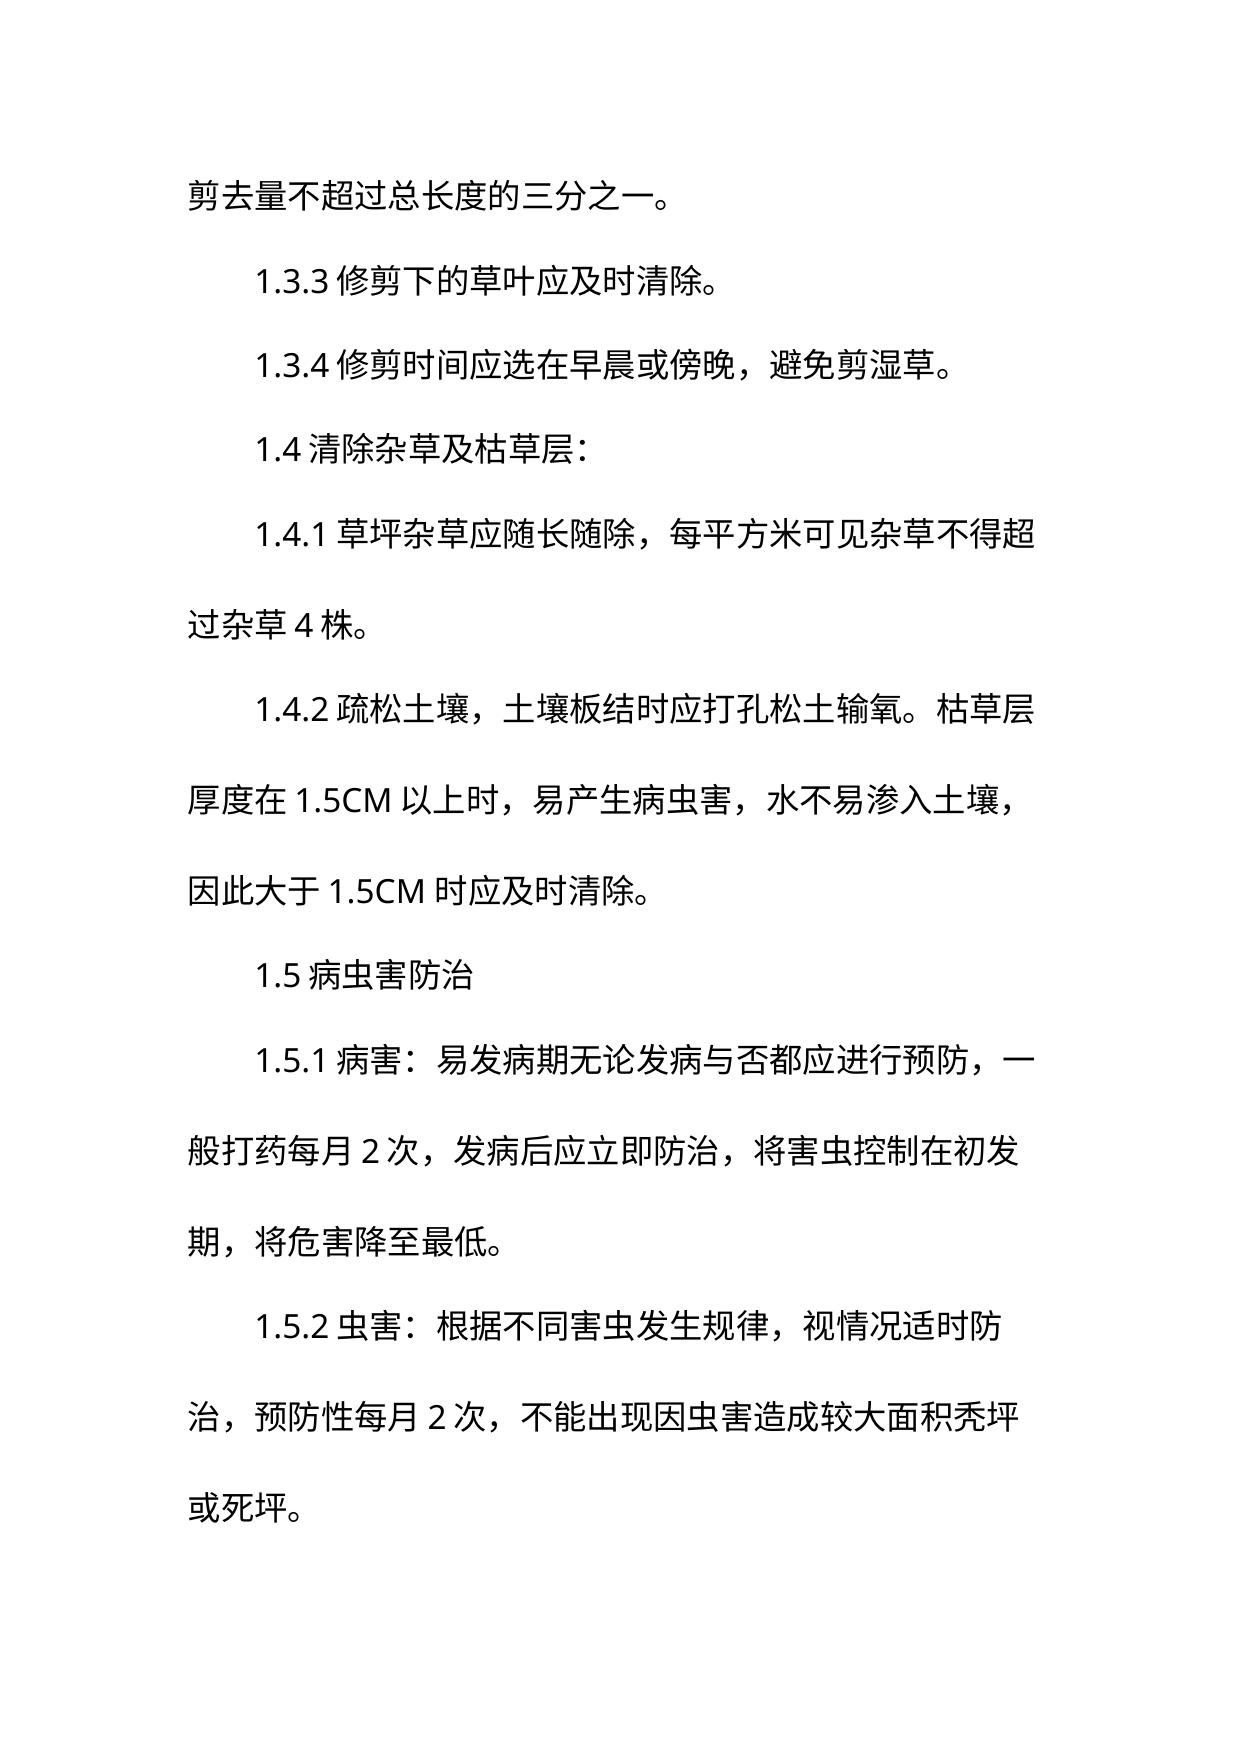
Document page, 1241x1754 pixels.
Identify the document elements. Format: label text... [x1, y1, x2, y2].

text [187, 162, 1053, 227]
text 1.5病虫害防治 [187, 941, 1053, 1006]
text 1.4.1草坪杂草应随长随除，每平方米可见杂草不得超过杂草4株。 [187, 499, 1053, 655]
text 1.3.3修剪下的草叶应及时清除。 [187, 246, 1053, 311]
text 1.5.2虫害：根据不同害虫发生规律，视情况适时防治，预防性每月2次，不能出现因虫害造成较大面积秃坪或死坪。 [187, 1291, 1053, 1538]
text 1.5.1病害：易发病期无论发病与否都应进行预防，一般打药每月2次，发病后应立即防治，将害虫控制在初发期，将危害降至最低。 [187, 1025, 1053, 1272]
text 1.4.2疏松土壤，土壤板结时应打孔松土输氧。枯草层厚度在1.5CM以上时，易产生病虫害，水不易渗入土壤，因此大于1.5CM 时应及时清除。 [187, 675, 1053, 922]
text 1.4清除杂草及枯草层： [187, 415, 1053, 480]
text 1.3.4修剪时间应选在早晨或傍晚，避免剪湿草。 [187, 331, 1053, 396]
